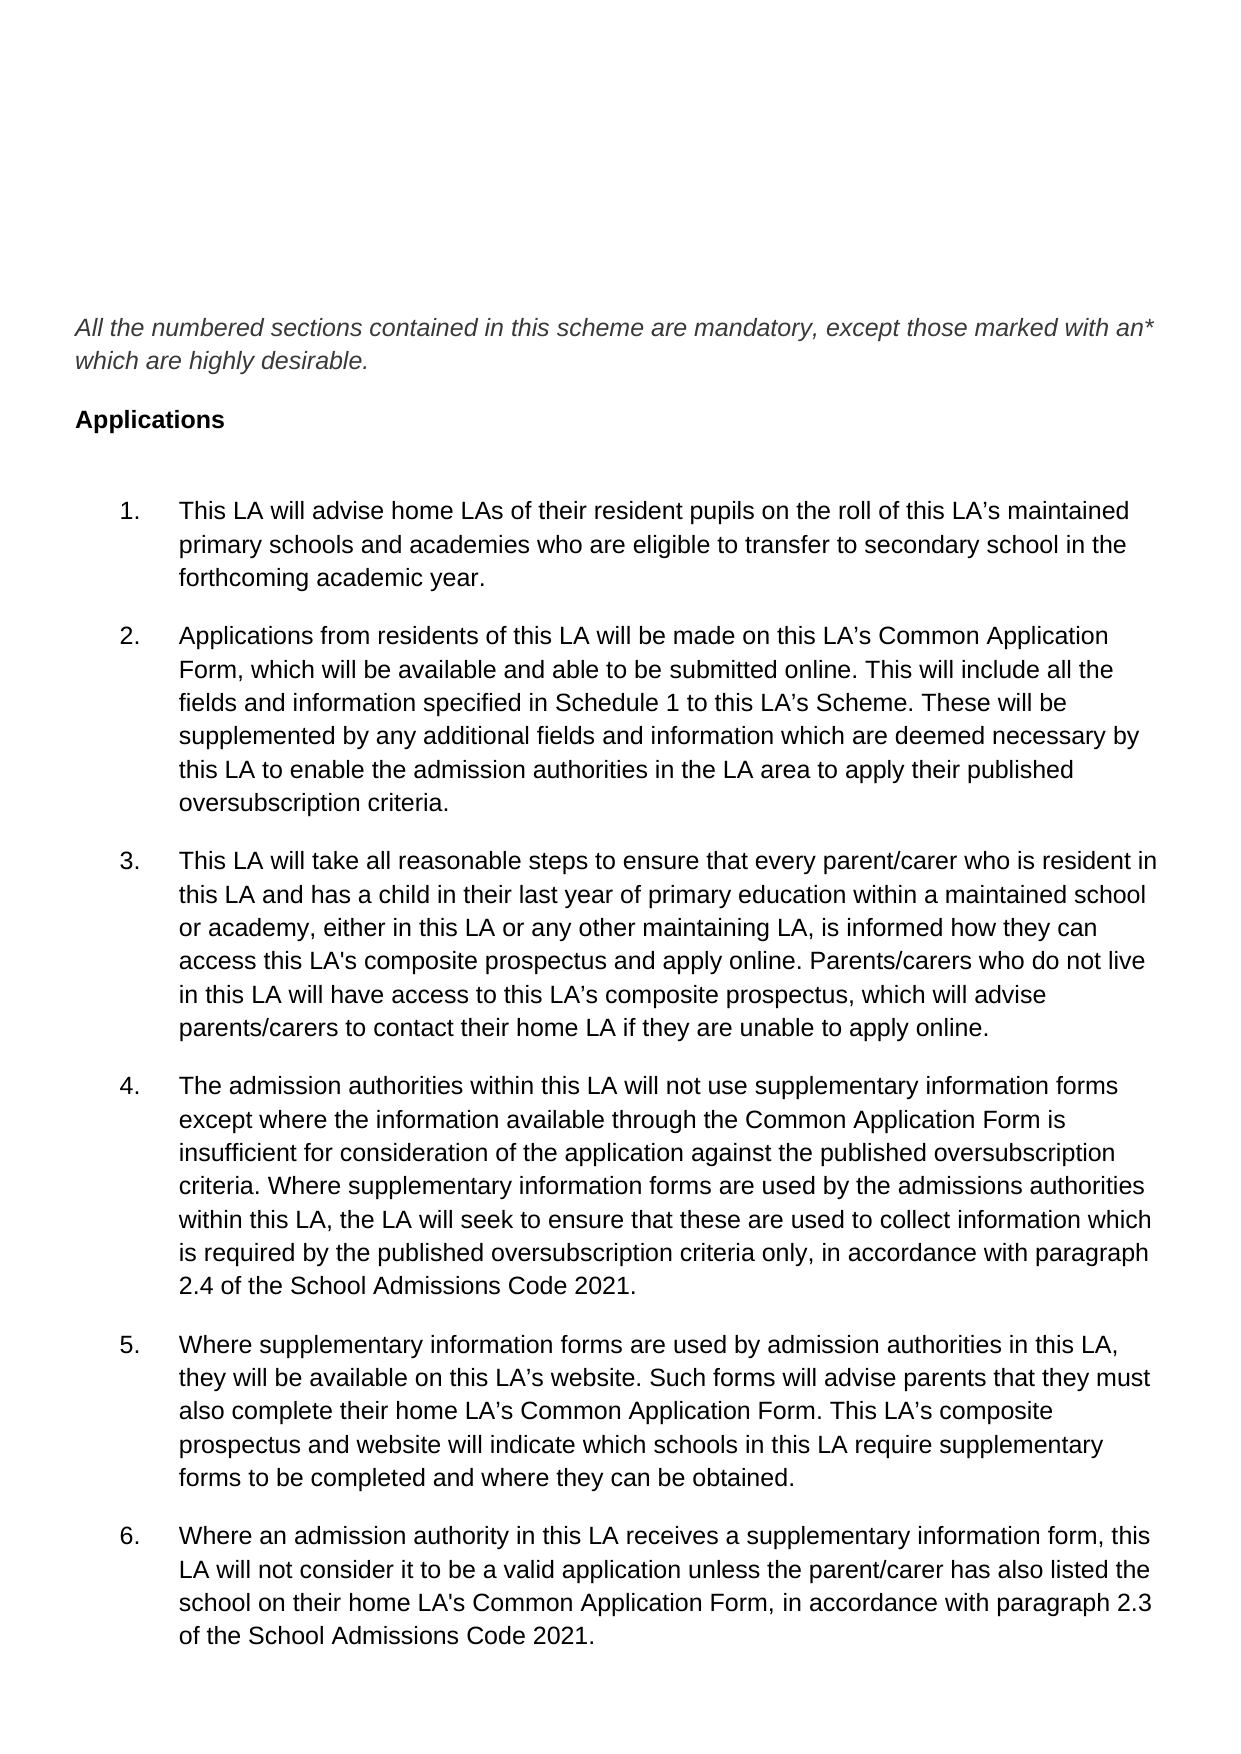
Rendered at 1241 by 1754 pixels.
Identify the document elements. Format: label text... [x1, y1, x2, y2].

text Applications [75, 400, 1165, 433]
list This LA will advise home LAs of their resident pupils on the roll of this LA’s maintained primary schools and academies who are eligible to transfer to secondary school in the forthcoming academic year. [119, 492, 1165, 592]
list Where an admission authority in this LA receives a supplementary information form, this LA will not consider it to be a valid application unless the parent/carer has also listed the school on their home LA's Common Application Form, in accordance with paragraph 2.3 of the School Admissions Code 2021. [119, 1517, 1165, 1650]
list Applications from residents of this LA will be made on this LA’s Common Application Form, which will be available and able to be submitted online. This will include all the fields and information specified in Schedule 1 to this LA’s Scheme. These will be supplemented by any additional fields and information which are deemed necessary by this LA to enable the admission authorities in the LA area to apply their published oversubscription criteria. [119, 617, 1165, 817]
text All the numbered sections contained in this scheme are mandatory, except those marked with an* which are highly desirable. [75, 308, 1165, 375]
list Where supplementary information forms are used by admission authorities in this LA, they will be available on this LA’s website. Such forms will advise parents that they must also complete their home LA’s Common Application Form. This LA’s composite prospectus and website will indicate which schools in this LA require supplementary forms to be completed and where they can be obtained. [119, 1325, 1165, 1492]
list This LA will take all reasonable steps to ensure that every parent/carer who is resident in this LA and has a child in their last year of primary education within a maintained school or academy, either in this LA or any other maintaining LA, is informed how they can access this LA's composite prospectus and apply online. Parents/carers who do not live in this LA will have access to this LA’s composite prospectus, which will advise parents/carers to contact their home LA if they are unable to apply online. [119, 842, 1165, 1042]
list The admission authorities within this LA will not use supplementary information forms except where the information available through the Common Application Form is insufficient for consideration of the application against the published oversubscription criteria. Where supplementary information forms are used by the admissions authorities within this LA, the LA will seek to ensure that these are used to collect information which is required by the published oversubscription criteria only, in accordance with paragraph 2.4 of the School Admissions Code 2021. [119, 1067, 1165, 1300]
